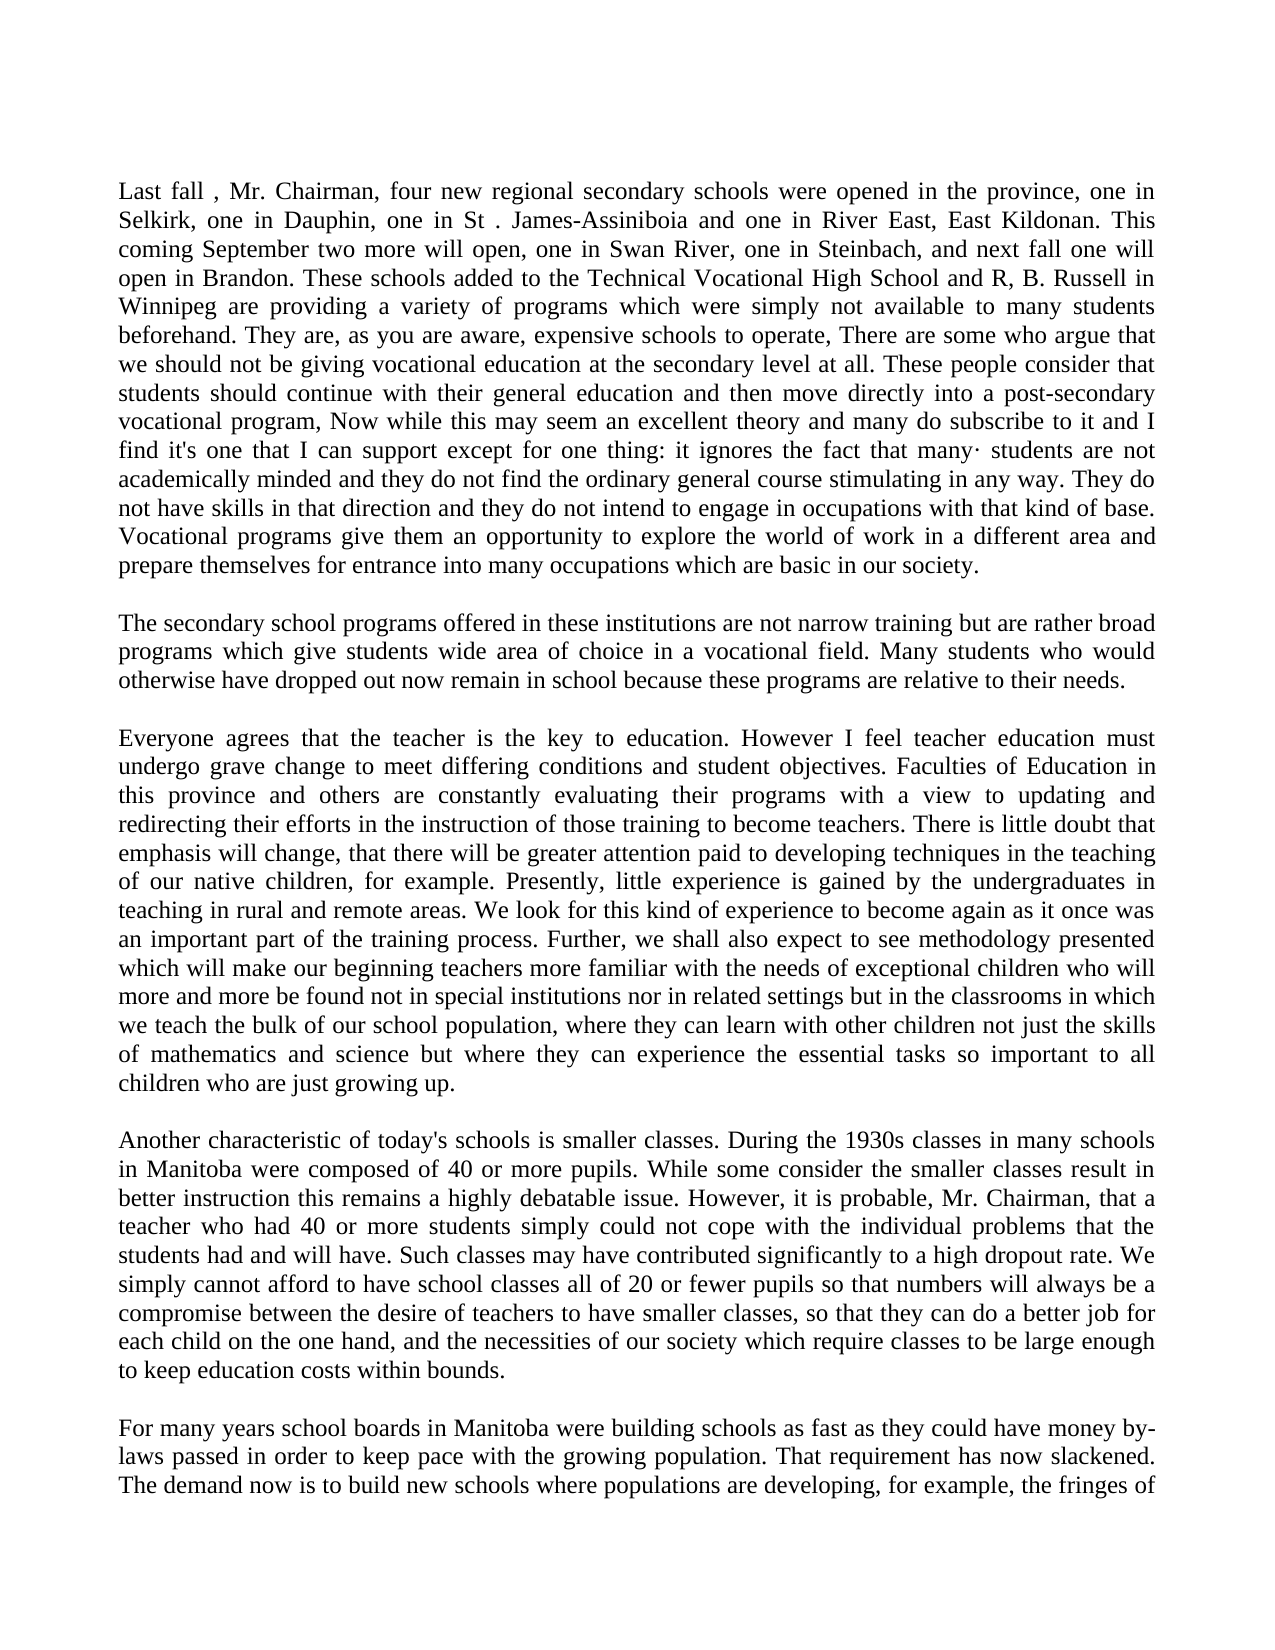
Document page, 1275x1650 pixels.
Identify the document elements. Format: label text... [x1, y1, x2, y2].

text Everyone agrees that the teacher is the key to education. However I feel teacher education must undergo grave change to meet differing conditions and student objectives. Faculties of Education in this province and others are constantly evaluating their programs with a view to updating and redirecting their efforts in the instruction of those training to become teachers. There is little doubt that emphasis will change, that there will be greater attention paid to developing techniques in the teaching of our native children, for example. Presently, little experience is gained by the undergraduates in teaching in rural and remote areas. We look for this kind of experience to become again as it once was an important part of the training process. Further, we shall also expect to see methodology presented which will make our beginning teachers more familiar with the needs of exceptional children who will more and more be found not in special institutions nor in related settings but in the classrooms in which we teach the bulk of our school population, where they can learn with other children not just the skills of mathematics and science but where they can experience the essential tasks so important to all children who are just growing up. [118, 723, 1157, 1096]
text Another characteristic of today's schools is smaller classes. During the 1930s classes in many schools in Manitoba were composed of 40 or more pupils. While some consider the smaller classes result in better instruction this remains a highly debatable issue. However, it is probable, Mr. Chairman, that a teacher who had 40 or more students simply could not cope with the individual problems that the students had and will have. Such classes may have contributed significantly to a high dropout rate. We simply cannot afford to have school classes all of 20 or fewer pupils so that numbers will always be a compromise between the desire of teachers to have smaller classes, so that they can do a better job for each child on the one hand, and the necessities of our society which require classes to be large enough to keep education costs within bounds. [118, 1125, 1157, 1384]
text Last fall , Mr. Chairman, four new regional secondary schools were opened in the province, one in Selkirk, one in Dauphin, one in St . James-Assiniboia and one in River East, East Kildonan. This coming September two more will open, one in Swan River, one in Steinbach, and next fall one will open in Brandon. These schools added to the Technical Vocational High School and R, B. Russell in Winnipeg are providing a variety of programs which were simply not available to many students beforehand. They are, as you are aware, expensive schools to operate, There are some who argue that we should not be giving vocational education at the secondary level at all. These people consider that students should continue with their general education and then move directly into a post-secondary vocational program, Now while this may seem an excellent theory and many do subscribe to it and I find it's one that I can support except for one thing: it ignores the fact that many· students are not academically minded and they do not find the ordinary general course stimulating in any way. They do not have skills in that direction and they do not intend to engage in occupations with that kind of base. Vocational programs give them an opportunity to explore the world of work in a different area and prepare themselves for entrance into many occupations which are basic in our society. [118, 176, 1157, 579]
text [118, 1413, 1157, 1499]
text The secondary school programs offered in these institutions are not narrow training but are rather broad programs which give students wide area of choice in a vocational field. Many students who would otherwise have dropped out now remain in school because these programs are relative to their needs. [118, 608, 1157, 694]
